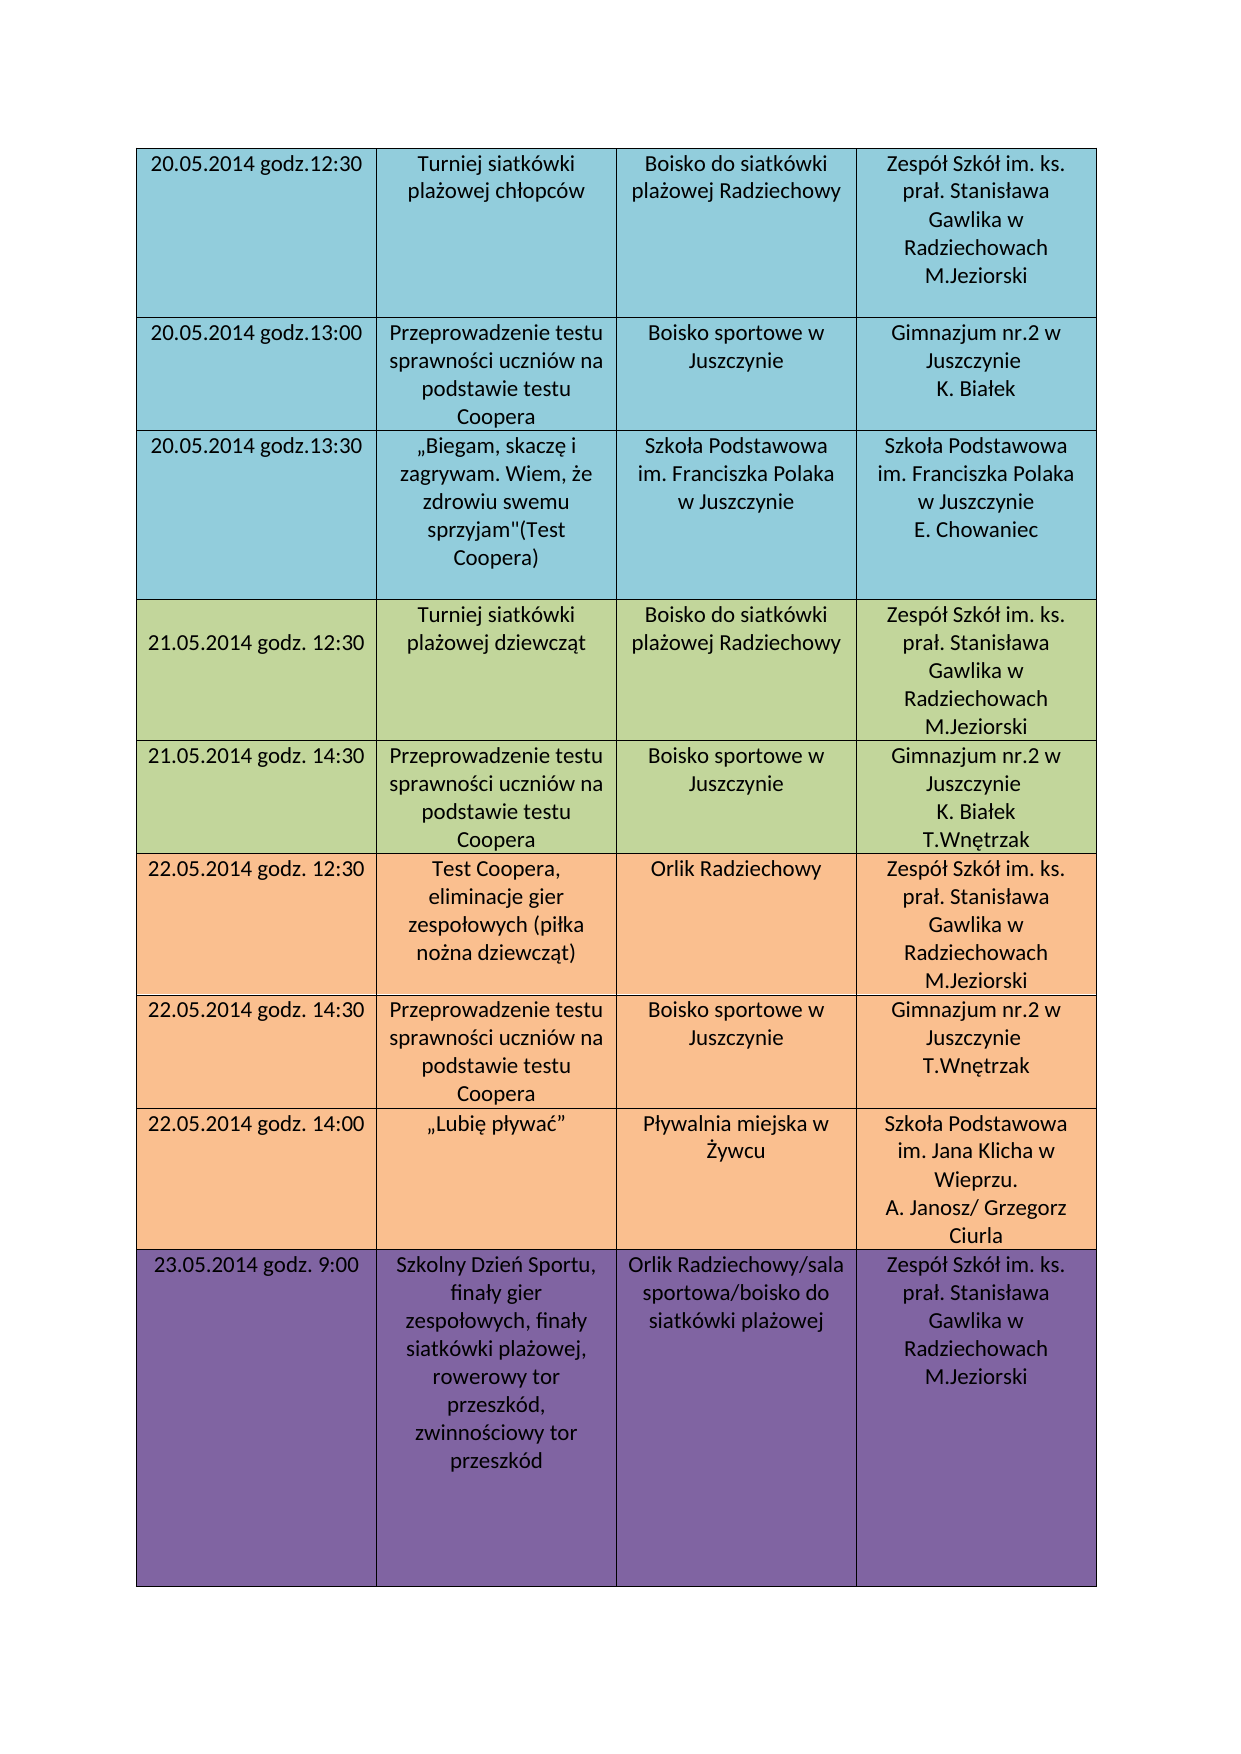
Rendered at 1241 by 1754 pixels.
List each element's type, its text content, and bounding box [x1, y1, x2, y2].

table_cell 22.05.2014 godz. 14:00 [137, 1109, 376, 1249]
table_cell 22.05.2014 godz. 12:30 [137, 854, 376, 994]
table_cell 21.05.2014 godz. 12:30 [137, 600, 376, 740]
table_cell 21.05.2014 godz. 14:30 [137, 741, 376, 853]
table_cell Gimnazjum nr.2 w Juszczynie T.Wnętrzak [857, 996, 1096, 1108]
table_cell Test Coopera, eliminacje gier zespołowych (piłka nożna dziewcząt) [377, 854, 616, 994]
table_cell Orlik Radziechowy [617, 854, 856, 994]
table_cell Przeprowadzenie testu sprawności uczniów na podstawie testu Coopera [377, 741, 616, 853]
table_cell Gimnazjum nr.2 w Juszczynie K. Białek [857, 318, 1096, 430]
table_cell Boisko do siatkówki plażowej Radziechowy [617, 600, 856, 740]
table_cell Zespół Szkół im. ks. prał. Stanisława Gawlika w Radziechowach M.Jeziorski [857, 600, 1096, 740]
table_cell Turniej siatkówki plażowej chłopców [377, 149, 616, 317]
table_cell Boisko sportowe w Juszczynie [617, 318, 856, 430]
table_cell 20.05.2014 godz.12:30 [137, 149, 376, 317]
table_cell „Lubię pływać” [377, 1109, 616, 1249]
table_cell Szkoła Podstawowa im. Jana Klicha w Wieprzu. A. Janosz/ Grzegorz Ciurla [857, 1109, 1096, 1249]
table_cell Szkoła Podstawowa im. Franciszka Polaka w Juszczynie E. Chowaniec [857, 431, 1096, 599]
table_cell Boisko do siatkówki plażowej Radziechowy [617, 149, 856, 317]
table_cell Pływalnia miejska w Żywcu [617, 1109, 856, 1249]
table_cell Turniej siatkówki plażowej dziewcząt [377, 600, 616, 740]
table_cell Zespół Szkół im. ks. prał. Stanisława Gawlika w Radziechowach M.Jeziorski [857, 854, 1096, 994]
table_cell 23.05.2014 godz. 9:00 [137, 1250, 376, 1586]
table_cell 20.05.2014 godz.13:30 [137, 431, 376, 599]
table_cell Zespół Szkół im. ks. prał. Stanisława Gawlika w Radziechowach M.Jeziorski [857, 1250, 1096, 1586]
table_cell 22.05.2014 godz. 14:30 [137, 996, 376, 1108]
table_cell Przeprowadzenie testu sprawności uczniów na podstawie testu Coopera [377, 318, 616, 430]
table_cell Gimnazjum nr.2 w Juszczynie K. Białek T.Wnętrzak [857, 741, 1096, 853]
table_cell Orlik Radziechowy/sala sportowa/boisko do siatkówki plażowej [617, 1250, 856, 1586]
table_cell „Biegam, skaczę i zagrywam. Wiem, że zdrowiu swemu sprzyjam"(Test Coopera) [377, 431, 616, 599]
table_cell Szkolny Dzień Sportu, finały gier zespołowych, finały siatkówki plażowej, rowerowy tor przeszkód, zwinnościowy tor przeszkód [377, 1250, 616, 1586]
table_cell 20.05.2014 godz.13:00 [137, 318, 376, 430]
table_cell Szkoła Podstawowa im. Franciszka Polaka w Juszczynie [617, 431, 856, 599]
table_cell Boisko sportowe w Juszczynie [617, 996, 856, 1108]
table_cell Przeprowadzenie testu sprawności uczniów na podstawie testu Coopera [377, 996, 616, 1108]
table_cell Zespół Szkół im. ks. prał. Stanisława Gawlika w Radziechowach M.Jeziorski [857, 149, 1096, 317]
table_cell Boisko sportowe w Juszczynie [617, 741, 856, 853]
